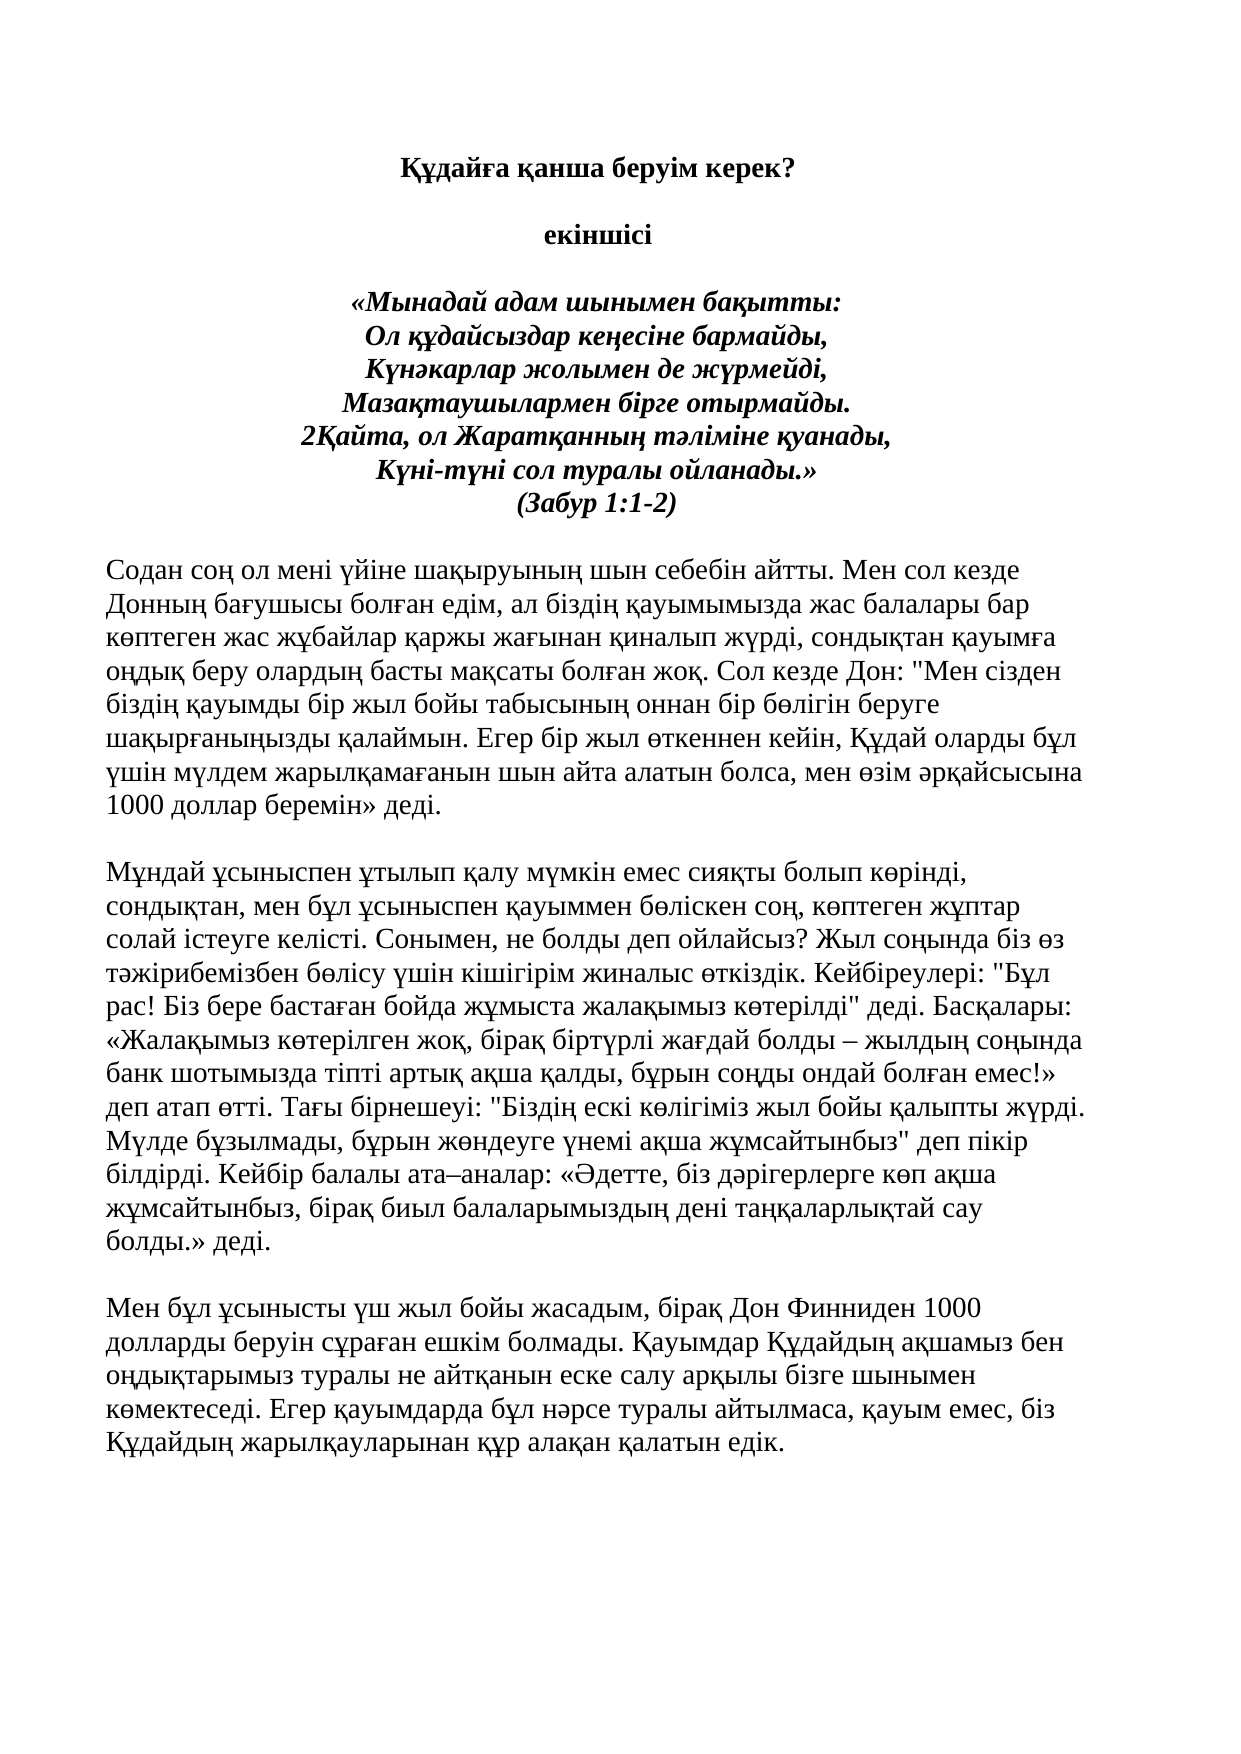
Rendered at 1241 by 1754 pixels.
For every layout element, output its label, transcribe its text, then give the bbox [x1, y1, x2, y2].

text Мазақтаушылармен бірге отырмайды. [106, 385, 1090, 418]
text Содан соң ол мені үйіне шақыруының шын себебін айтты. Мен сол кезде Донның бағушысы болған едім, ал біздің қауымымызда жас балалары бар көптеген жас жұбайлар қаржы жағынан қиналып жүрді, сондықтан қауымға оңдық беру олардың басты мақсаты болған жоқ. Сол кезде Дон: "Мен сізден біздің қауымды бір жыл бойы табысының оннан бір бөлігін беруге шақырғаныңызды қалаймын. Егер бір жыл өткеннен кейін, Құдай оларды бұл үшін мүлдем жарылқамағанын шын айта алатын болса, мен өзім әрқайсысына 1000 доллар беремін» деді. [106, 552, 1090, 821]
text (Забур 1:1-2) [106, 485, 1090, 519]
text Ол құдайсыздар кеңесіне бармайды, [106, 318, 1090, 351]
text Мұндай ұсыныспен ұтылып қалу мүмкін емес сияқты болып көрінді, сондықтан, мен бұл ұсыныспен қауыммен бөліскен соң, көптеген жұптар солай істеуге келісті. Сонымен, не болды деп ойлайсыз? Жыл соңында біз өз тәжірибемізбен бөлісу үшін кішігірім жиналыс өткіздік. Кейбіреулері: "Бұл рас! Біз бере бастаған бойда жұмыста жалақымыз көтерілді" деді. Басқалары: «Жалақымыз көтерілген жоқ, бірақ біртүрлі жағдай болды – жылдың соңында банк шотымызда тіпті артық ақша қалды, бұрын соңды ондай болған емес!» деп атап өтті. Тағы бірнешеуі: "Біздің ескі көлігіміз жыл бойы қалыпты жүрді. Мүлде бұзылмады, бұрын жөндеуге үнемі ақша жұмсайтынбыз" деп пікір білдірді. Кейбір балалы ата–аналар: «Әдетте, біз дәрігерлерге көп ақша жұмсайтынбыз, бірақ биыл балаларымыздың дені таңқаларлықтай сау болды.» деді. [106, 854, 1090, 1257]
text Күнәкарлар жолымен де жүрмейді, [106, 351, 1090, 385]
text 2Қайта, ол Жаратқанның тәліміне қуанады, [106, 418, 1090, 452]
text «Мынадай адам шынымен бақытты: [106, 284, 1090, 318]
text екіншісі [106, 217, 1090, 251]
text Күні-түні сол туралы ойланады.» [106, 452, 1090, 485]
text Құдайға қанша беруім керек? [106, 150, 1090, 183]
text Мен бұл ұсынысты үш жыл бойы жасадым, бірақ Дон Финниден 1000 долларды беруін сұраған ешкім болмады. Қауымдар Құдайдың ақшамыз бен оңдықтарымыз туралы не айтқанын еске салу арқылы бізге шынымен көмектеседі. Егер қауымдарда бұл нәрсе туралы айтылмаса, қауым емес, біз Құдайдың жарылқауларынан құр алақан қалатын едік. [106, 1290, 1090, 1458]
